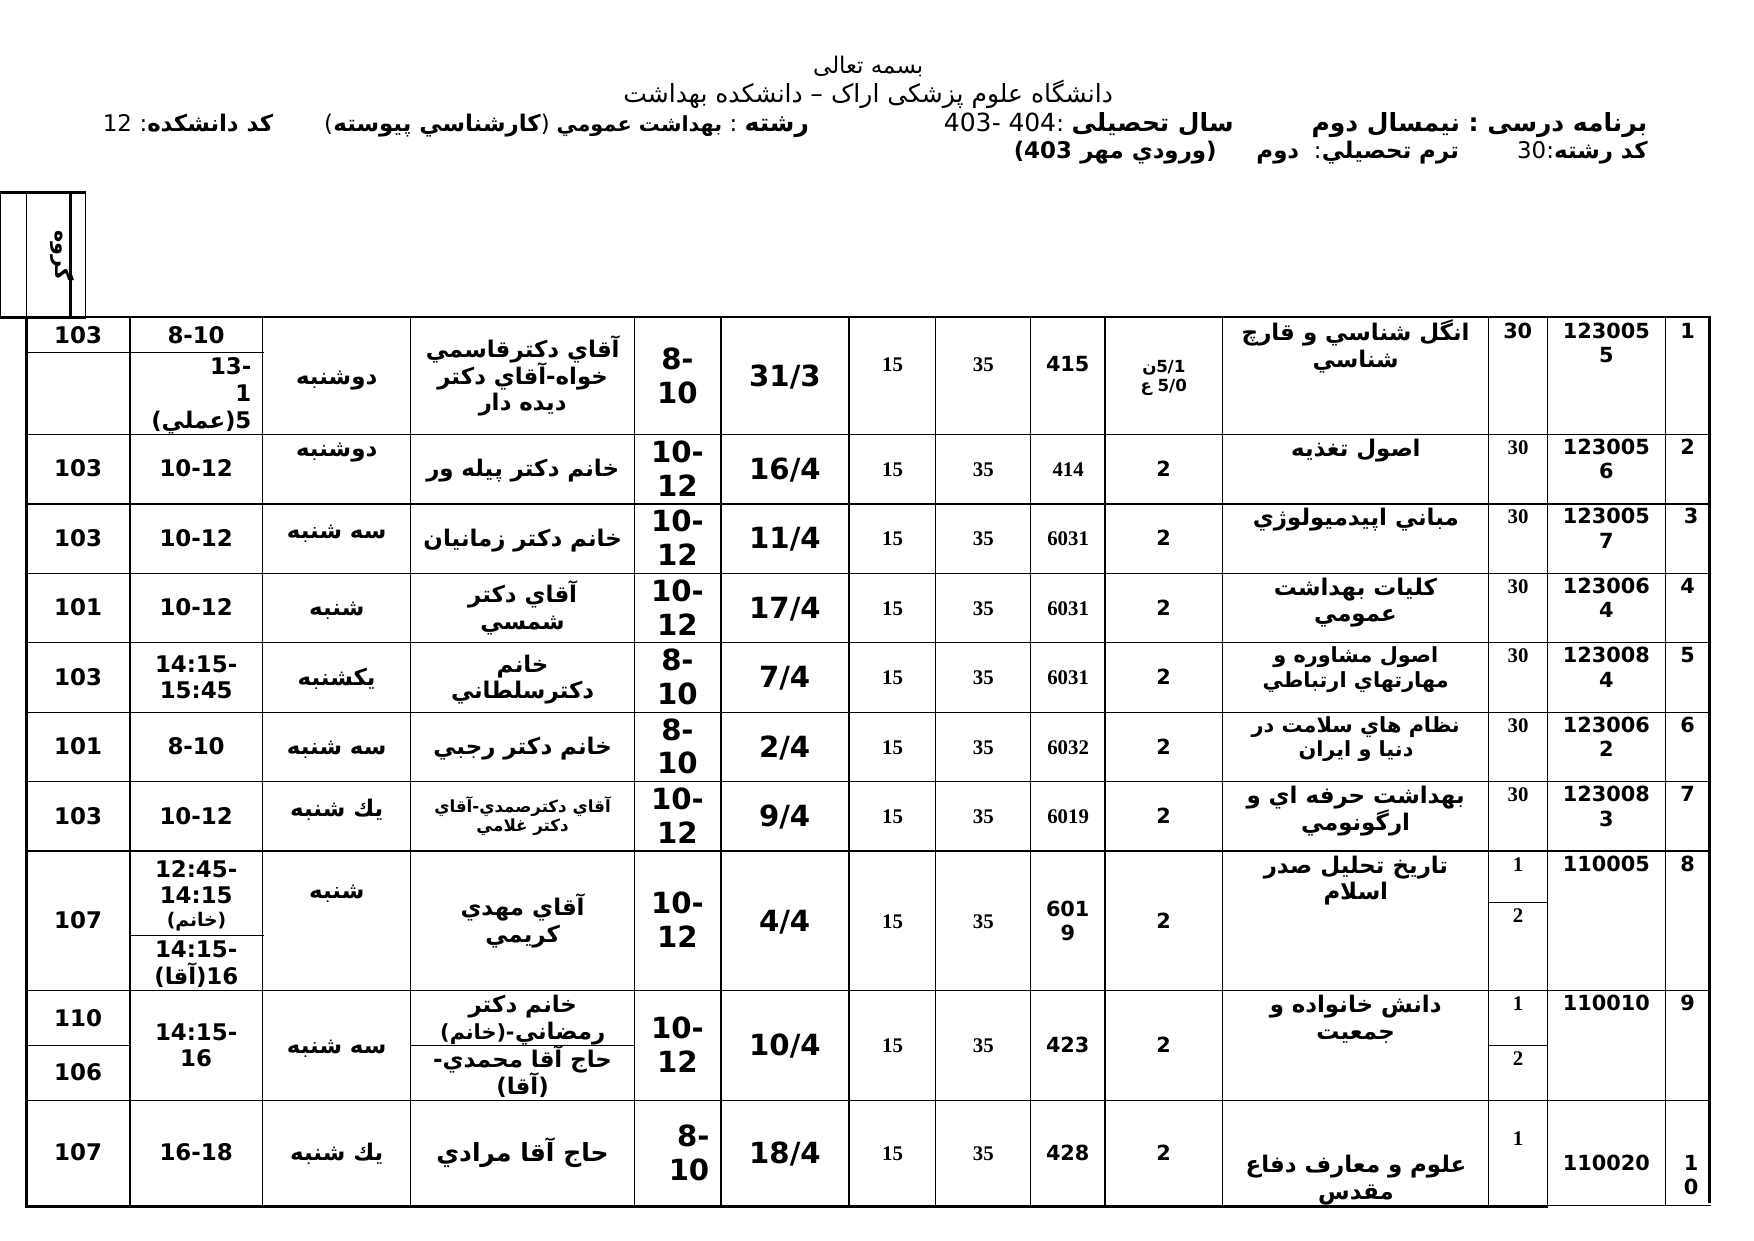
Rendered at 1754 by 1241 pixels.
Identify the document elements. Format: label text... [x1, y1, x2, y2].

table_cell 15 [850, 643, 935, 711]
table_cell 414 [1031, 435, 1104, 503]
table_cell 4/4 [722, 852, 848, 990]
table_cell 14:15-15:45 [131, 643, 262, 711]
table_cell 1230064 [1548, 574, 1665, 642]
table_cell 35 [936, 852, 1030, 990]
table_cell يك شنبه [263, 1101, 410, 1205]
table_cell 1230084 [1548, 643, 1665, 711]
table_cell 6032 [1031, 713, 1104, 781]
table_cell خانم دكترسلطاني [411, 643, 634, 711]
table_cell 31/3 [722, 318, 848, 433]
table_cell 30 [1489, 435, 1547, 503]
table_cell 5/1ن 5/0 ع [1106, 318, 1222, 433]
text برنامه درسی : نيمسال دوم سال تحصیلی :404 -403 رشته : بهداشت عمومي (كارشناسي پيوسته) كد دانشكده: 12 كد رشته:30 ترم تحصيلي: دوم (ورودي مهر 403) [89, 108, 1648, 164]
table_cell 15 [850, 318, 935, 433]
table_cell 10-12 [635, 435, 720, 503]
table_cell 1230055 [1548, 318, 1665, 433]
table_cell شنبه [263, 852, 410, 990]
table_cell 1230056 [1548, 435, 1665, 503]
table_cell 103 [28, 643, 129, 711]
table_cell 15 [850, 1101, 935, 1205]
table_cell 2 [1489, 1046, 1547, 1099]
table_cell 15 [850, 713, 935, 781]
table_cell 2 [1106, 991, 1222, 1099]
table_cell 15 [850, 505, 935, 572]
table_cell 8-10 [635, 643, 720, 711]
table_cell 103 [28, 505, 129, 572]
table_cell 2 [1106, 643, 1222, 711]
table_cell 14:15-16(آقا) [131, 936, 262, 990]
table_cell 3 [1666, 505, 1708, 572]
table_cell 2 [1106, 574, 1222, 642]
table_cell 35 [936, 318, 1030, 433]
table_cell 2 [1106, 435, 1222, 503]
table_cell 15 [850, 574, 935, 642]
table_cell يك شنبه [263, 782, 410, 850]
table_cell 428 [1031, 1101, 1104, 1205]
table_cell 2 [1666, 435, 1708, 503]
table_cell 103 [28, 435, 129, 503]
table_cell خانم دكتر رمضاني-(خانم) [411, 991, 634, 1045]
table_cell 30 [1489, 505, 1547, 572]
table_cell 15 [850, 435, 935, 503]
table_cell [28, 353, 129, 433]
table_cell اصول مشاوره و مهارتهاي ارتباطي [1223, 643, 1488, 711]
table_cell 107 [28, 852, 129, 990]
table_cell 6031 [1031, 643, 1104, 711]
table_cell 6 [1666, 713, 1708, 781]
table_cell 35 [936, 505, 1030, 572]
table_cell 10-12 [131, 435, 262, 503]
table_cell 1230062 [1548, 713, 1665, 781]
table_cell 103 [28, 782, 129, 850]
table_cell 35 [936, 574, 1030, 642]
table_cell 1 [1666, 318, 1708, 433]
table_cell 15 [850, 852, 935, 990]
table_cell 107 [28, 1101, 129, 1205]
table_cell خانم دكتر زمانيان [411, 505, 634, 572]
table_cell 2 [1106, 505, 1222, 572]
table_cell 8-10 [635, 713, 720, 781]
table_cell 12:45-14:15 (خانم) [131, 852, 262, 935]
table_cell 110010 [1548, 991, 1665, 1099]
table_cell دوشنبه [263, 318, 410, 433]
table_cell آقاي دكتر شمسي [411, 574, 634, 642]
table_cell 10/4 [722, 991, 848, 1099]
table_cell 10-12 [131, 782, 262, 850]
table_cell 2 [1106, 782, 1222, 850]
text بسمه تعالی [89, 53, 1648, 79]
table_cell تاريخ تحليل صدر اسلام [1223, 852, 1488, 990]
table_header گروه [27, 194, 69, 316]
table_cell 110020 [1548, 1101, 1665, 1205]
table_cell 35 [936, 991, 1030, 1099]
table_cell 9 [1666, 991, 1708, 1099]
text دانشگاه علوم پزشکی اراک – دانشکده بهداشت [89, 79, 1648, 108]
table_cell 16/4 [722, 435, 848, 503]
table_cell 10-12 [635, 505, 720, 572]
table_cell 18/4 [722, 1101, 848, 1205]
table_cell 11/4 [722, 505, 848, 572]
table_cell 30 [1489, 318, 1547, 433]
table_cell 16-18 [131, 1101, 262, 1205]
table_cell 1230083 [1548, 782, 1665, 850]
table_cell 6019 [1031, 782, 1104, 850]
table_cell 2 [1106, 1101, 1222, 1205]
table_cell علوم و معارف دفاع مقدس [1223, 1101, 1488, 1205]
table_cell 15 [850, 782, 935, 850]
table_cell 1 [1489, 991, 1547, 1045]
table_cell 10-12 [635, 574, 720, 642]
table_cell بهداشت حرفه اي و ارگونومي [1223, 782, 1488, 850]
table_cell 101 [28, 713, 129, 781]
table_cell 14:15-16 [131, 991, 262, 1099]
table_cell 5 [1666, 643, 1708, 711]
table_cell حاج آقا محمدي-(آقا) [411, 1046, 634, 1099]
table_cell 7 [1666, 782, 1708, 850]
table_cell 110 [28, 991, 129, 1045]
table_cell 8-10 [131, 318, 262, 352]
table_cell 35 [936, 435, 1030, 503]
table_cell 30 [1489, 643, 1547, 711]
table_cell آقاي مهدي كريمي [411, 852, 634, 990]
table_cell 10-12 [131, 574, 262, 642]
table_cell 6031 [1031, 574, 1104, 642]
table_header گروه [72, 194, 85, 316]
table_cell دوشنبه [263, 435, 410, 503]
table_cell 10-12 [635, 852, 720, 990]
table_cell اصول تغذيه [1223, 435, 1488, 503]
table_cell كليات بهداشت عمومي [1223, 574, 1488, 642]
table_cell 103 [28, 318, 129, 352]
table_cell 423 [1031, 991, 1104, 1099]
table_cell نظام هاي سلامت در دنيا و ايران [1223, 713, 1488, 781]
table_cell 8-10 [635, 318, 720, 433]
table_cell 1230057 [1548, 505, 1665, 572]
table_cell 6031 [1031, 505, 1104, 572]
table_cell 1 [1489, 852, 1547, 902]
table_cell سه شنبه [263, 991, 410, 1099]
table_cell 1 [1489, 1101, 1547, 1205]
table_cell مباني اپيدميولوژي [1223, 505, 1488, 572]
table_cell 30 [1489, 574, 1547, 642]
table_cell 110005 [1548, 852, 1665, 990]
table_cell 30 [1489, 782, 1547, 850]
table_cell 101 [28, 574, 129, 642]
table_cell خانم دكتر رجبي [411, 713, 634, 781]
table_cell 7/4 [722, 643, 848, 711]
table_cell 35 [936, 713, 1030, 781]
table_cell 35 [936, 1101, 1030, 1205]
table_cell سه شنبه [263, 505, 410, 572]
table_cell 2 [1106, 852, 1222, 990]
table_cell 10-12 [131, 505, 262, 572]
table_cell سه شنبه [263, 713, 410, 781]
table_cell 6019 [1031, 852, 1104, 990]
table_cell 9/4 [722, 782, 848, 850]
table_cell 13-15(عملي) [131, 353, 262, 433]
table_cell 10-12 [635, 991, 720, 1099]
table_cell 2 [1106, 713, 1222, 781]
table_cell حاج آقا مرادي [411, 1101, 634, 1205]
table_cell 17/4 [722, 574, 848, 642]
table_cell 415 [1031, 318, 1104, 433]
table_cell آقاي دكترقاسمي خواه-آقاي دكتر ديده دار [411, 318, 634, 433]
table_cell يكشنبه [263, 643, 410, 711]
table_cell 8 [1666, 852, 1708, 990]
table_cell 10 [1666, 1101, 1710, 1205]
table_cell 2/4 [722, 713, 848, 781]
table_cell آقاي دكترصمدي-آقاي دكتر غلامي [411, 782, 634, 850]
table_cell 106 [28, 1046, 129, 1099]
table_cell 4 [1666, 574, 1708, 642]
table_cell خانم دكتر پيله ور [411, 435, 634, 503]
table_cell 35 [936, 643, 1030, 711]
table_cell 30 [1489, 713, 1547, 781]
table_cell 8-10 [131, 713, 262, 781]
table_cell 15 [850, 991, 935, 1099]
table_cell 2 [1489, 903, 1547, 990]
table_cell 35 [936, 782, 1030, 850]
table_cell 10-12 [635, 782, 720, 850]
table_cell دانش خانواده و جمعيت [1223, 991, 1488, 1099]
table_cell 8-10 [635, 1101, 720, 1205]
table_cell شنبه [263, 574, 410, 642]
table_cell انگل شناسي و قارچ شناسي [1223, 318, 1488, 433]
